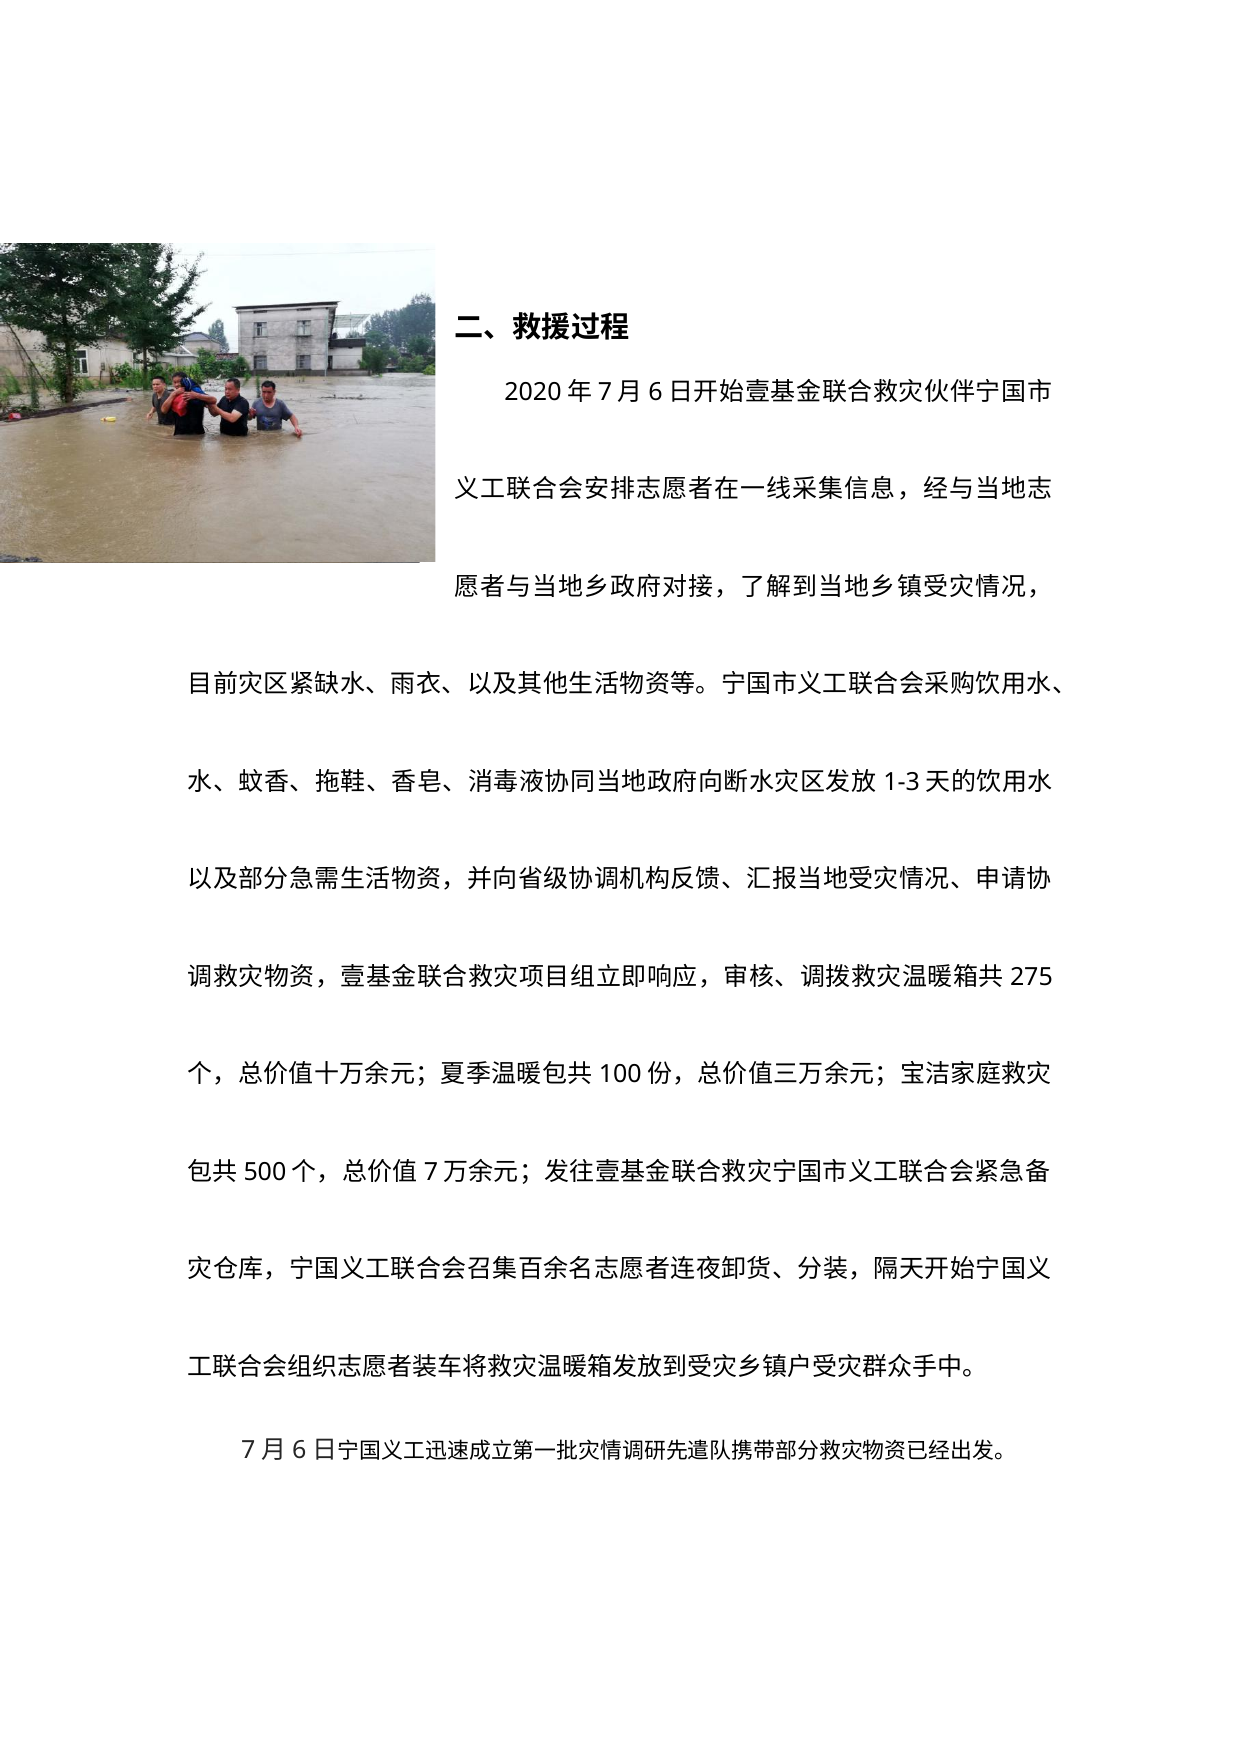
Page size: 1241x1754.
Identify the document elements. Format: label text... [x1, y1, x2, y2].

list 救援过程 [436, 292, 1053, 357]
picture [0, 243, 436, 563]
text 7月6日宁国义工迅速成立第一批灾情调研先遣队携带部分救灾物资已经出发。 [187, 1415, 1053, 1480]
text 2020年7月6日开始壹基金联合救灾伙伴宁国市义工联合会安排志愿者在一线采集信息，经与当地志愿者与当地乡政府对接，了解到当地乡镇受灾情况，目前灾区紧缺水、雨衣、以及其他生活物资等。宁国市义工联合会采购饮用水、水、蚊香、拖鞋、香皂、消毒液协同当地政府向断水灾区发放1-3天的饮用水以及部分急需生活物资，并向省级协调机构反馈、汇报当地受灾情况、申请协调救灾物资，壹基金联合救灾项目组立即响应，审核、调拨救灾温暖箱共275个，总价值十万余元；夏季温暖包共100份，总价值三万余元；宝洁家庭救灾包共500个，总价值7万余元；发往壹基金联合救灾宁国市义工联合会紧急备灾仓库，宁国义工联合会召集百余名志愿者连夜卸货、分装，隔天开始宁国义工联合会组织志愿者装车将救灾温暖箱发放到受灾乡镇户受灾群众手中。 [187, 357, 1053, 1397]
